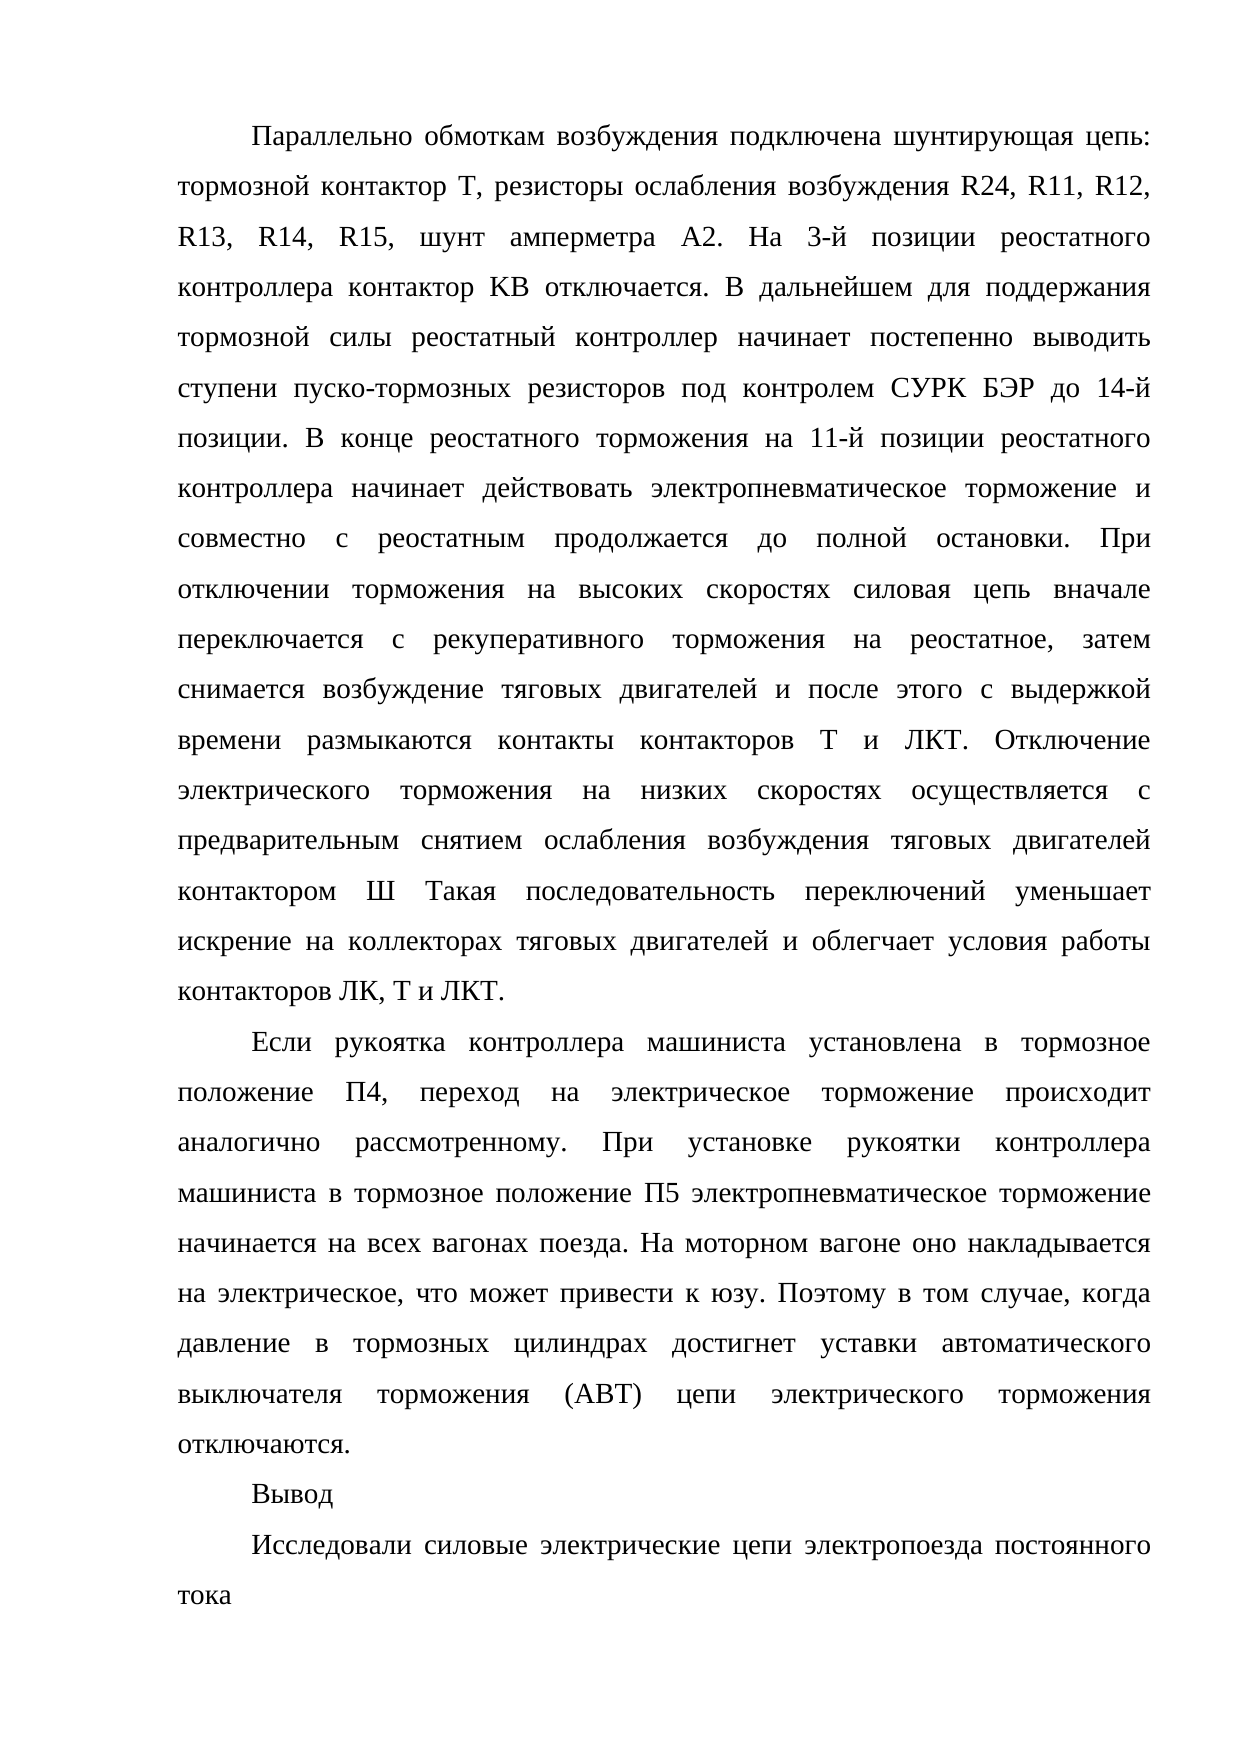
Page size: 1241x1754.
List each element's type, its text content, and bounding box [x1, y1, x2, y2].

text Вывод [177, 1477, 1152, 1510]
text Если рукоятка контроллера машиниста установлена в тормозное положение П4, переход на электрическое торможение происходит аналогично рассмотренному. При установке рукоятки контроллера машиниста в тормозное положение П5 электропневматическое торможение начинается на всех вагонах поезда. На моторном вагоне оно накладывается на электрическое, что может привести к юзу. Поэтому в том случае, когда давление в тормозных цилиндрах достигнет уставки автоматического выключателя торможения (АВТ) цепи электрического торможения отключаются. [177, 1024, 1152, 1460]
text Исследовали силовые электрические цепи электропоезда постоянного тока [177, 1527, 1152, 1611]
text Параллельно обмоткам возбуждения подключена шунтирующая цепь: тормозной контактор Т, резисторы ослабления возбуждения R24, R11, R12, R13, R14, R15, шунт амперметра А2. На 3-й позиции реостатного контроллера контактор KB отключается. В дальнейшем для поддержания тормозной силы реостатный контроллер начинает постепенно выводить ступени пуско-тормозных резисторов под контролем СУРК БЭР до 14-й позиции. В конце реостатного торможения на 11-й позиции реостатного контроллера начинает действовать электропневматическое торможение и совместно с реостатным продолжается до полной остановки. При отключении торможения на высоких скоростях силовая цепь вначале переключается с рекуперативного торможения на реостатное, затем снимается возбуждение тяговых двигателей и после этого с выдержкой времени размыкаются контакты контакторов Т и ЛКТ. Отключение электрического торможения на низких скоростях осуществляется с предварительным снятием ослабления возбуждения тяговых двигателей контактором Ш Такая последовательность переключений уменьшает искрение на коллекторах тяговых двигателей и облегчает условия работы контакторов ЛК, Т и ЛКТ. [177, 118, 1152, 1007]
